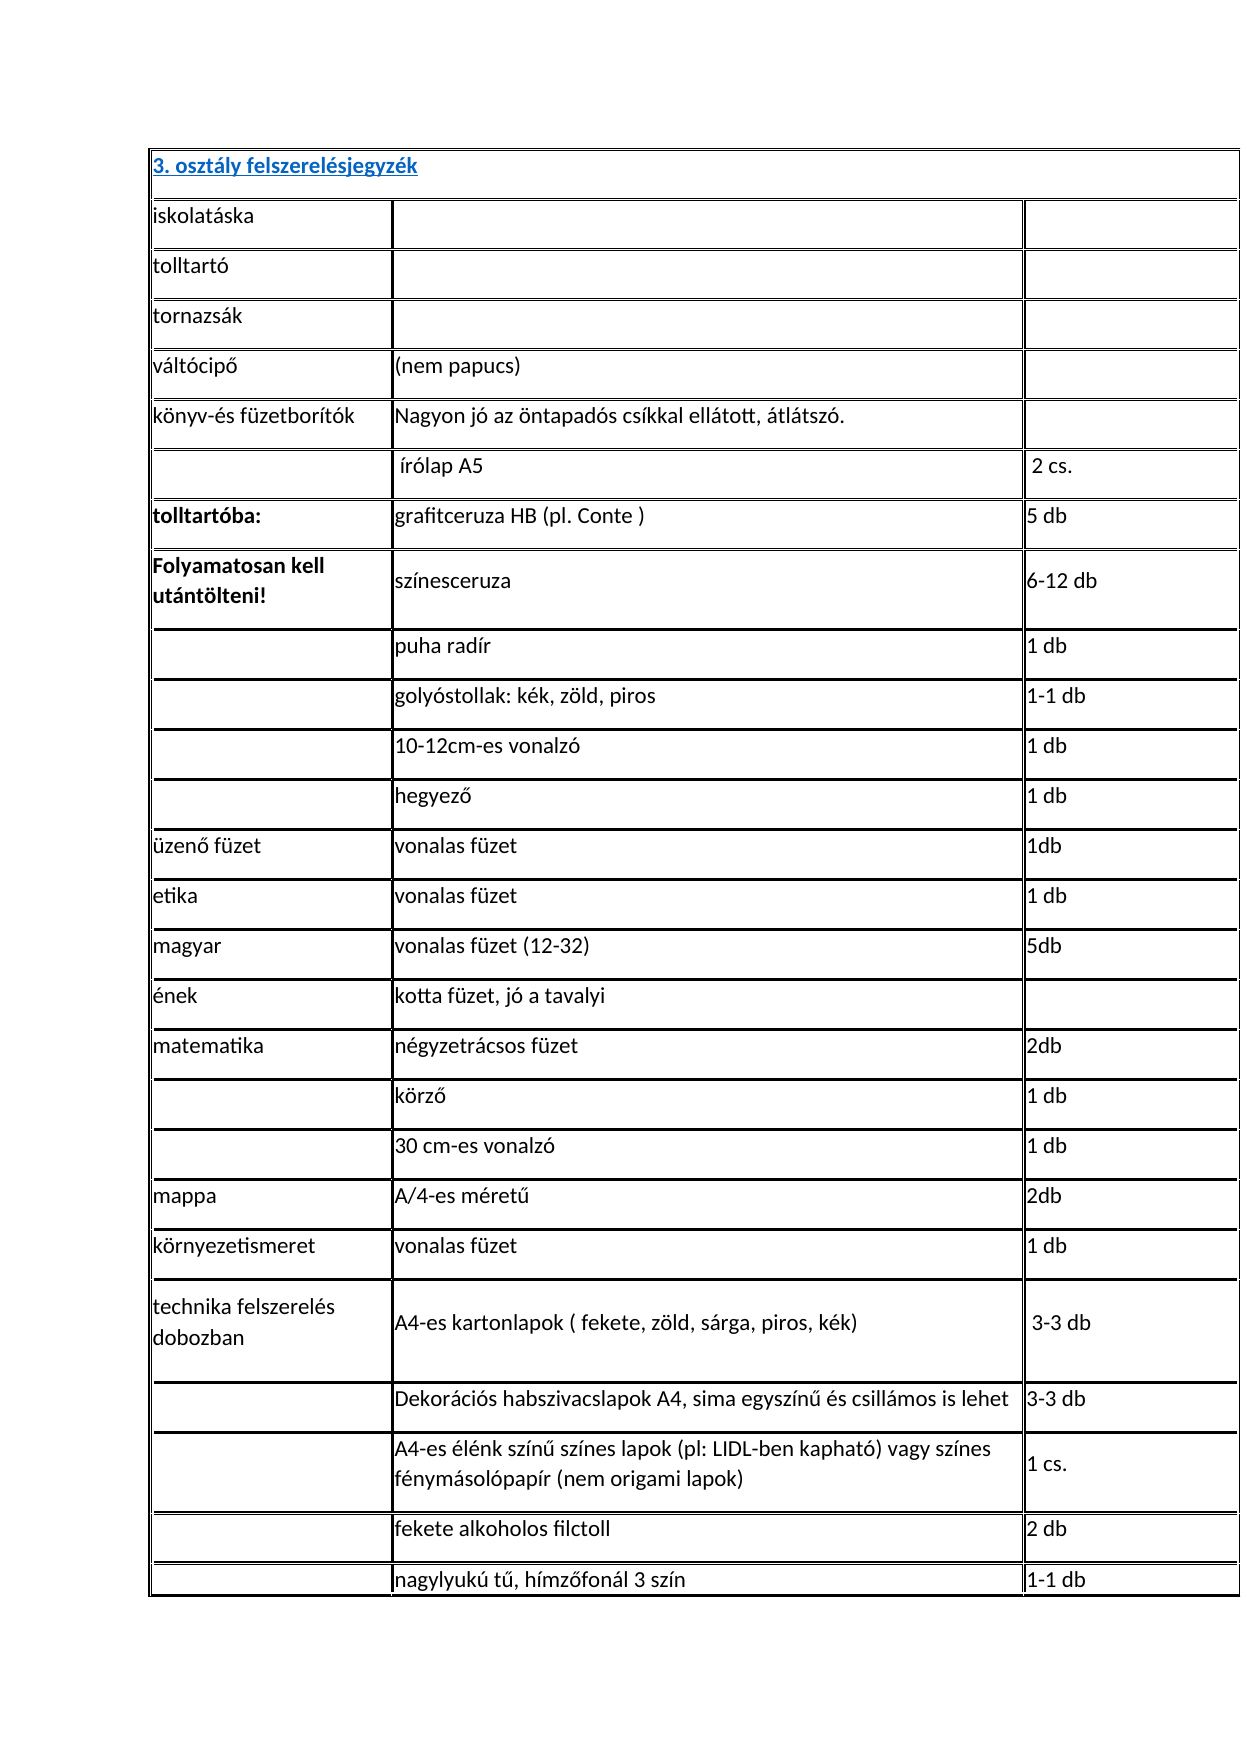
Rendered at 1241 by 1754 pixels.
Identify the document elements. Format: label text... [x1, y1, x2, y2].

table_cell [152, 1561, 392, 1594]
table_cell [150, 1078, 391, 1128]
table_cell [152, 1431, 391, 1511]
table_cell színesceruza [394, 551, 1022, 628]
table_cell vonalas füzet [394, 881, 1022, 928]
table_cell 1 db [1026, 1128, 1240, 1178]
table_cell vonalas füzet (12-32) [394, 931, 1022, 978]
table_cell 1 db [1026, 1078, 1240, 1128]
table_cell [1024, 298, 1240, 348]
table_cell mappa [150, 1178, 391, 1228]
table_cell írólap A5 [394, 451, 1022, 498]
table_cell [150, 1128, 391, 1178]
table_cell fekete alkoholos filctoll [394, 1515, 1022, 1561]
table_cell 1 db [1026, 628, 1240, 678]
table_cell grafitceruza HB (pl. Conte ) [394, 501, 1022, 548]
table_cell környezetismeret [150, 1228, 391, 1278]
table_cell iskolatáska [150, 198, 392, 248]
table_cell 5db [1026, 928, 1240, 978]
table_cell 2db [1026, 1028, 1240, 1078]
table_cell [1024, 248, 1240, 298]
table_cell etika [150, 878, 391, 928]
table_cell 2db [1026, 1178, 1240, 1228]
table_cell kotta füzet, jó a tavalyi [394, 981, 1022, 1028]
table_cell A4-es élénk színű színes lapok (pl: LIDL-ben kapható) vagy színes fénymásolópapír (nem origami lapok) [394, 1434, 1022, 1511]
table_cell technika felszerelés dobozban [150, 1278, 391, 1381]
table_cell Dekorációs habszivacslapok A4, sima egyszínű és csillámos is lehet [394, 1384, 1022, 1431]
table_cell ének [150, 978, 391, 1028]
table_cell négyzetrácsos füzet [394, 1031, 1022, 1078]
table_cell [394, 301, 1022, 348]
table_cell [152, 1511, 391, 1561]
table_cell 3-3 db [1026, 1381, 1239, 1431]
table_cell váltócipő [150, 348, 392, 398]
table_cell [1024, 348, 1240, 398]
table_cell golyóstollak: kék, zöld, piros [394, 681, 1022, 728]
table_cell 6-12 db [1024, 548, 1240, 628]
table_cell 1-1 db [1024, 1561, 1239, 1594]
table_cell [150, 678, 391, 728]
table_cell 2 db [1026, 1511, 1239, 1561]
table_cell 30 cm-es vonalzó [394, 1131, 1022, 1178]
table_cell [392, 1561, 1024, 1594]
table_cell tolltartóba: [150, 498, 392, 548]
table_cell magyar [150, 928, 391, 978]
table_cell 1-1 db [1026, 678, 1240, 728]
table_cell [152, 1381, 391, 1431]
table_cell 5 db [1024, 498, 1240, 548]
table_cell [150, 778, 391, 828]
table_cell 3-3 db [1026, 1278, 1240, 1381]
table_cell 1 db [1026, 878, 1240, 928]
table_cell [150, 728, 391, 778]
table_cell Folyamatosan kell utántölteni! [150, 548, 392, 628]
table_cell [1026, 978, 1240, 1028]
table_cell hegyező [394, 781, 1022, 828]
table_cell puha radír [394, 631, 1022, 678]
table_cell vonalas füzet [394, 1231, 1022, 1278]
table_cell vonalas füzet [394, 831, 1022, 878]
table_cell 10-12cm-es vonalzó [394, 731, 1022, 778]
table_cell [394, 251, 1022, 298]
table_cell (nem papucs) [394, 351, 1022, 398]
table_cell [1024, 398, 1240, 448]
table_cell [150, 628, 391, 678]
table_cell Nagyon jó az öntapadós csíkkal ellátott, átlátszó. [394, 401, 1022, 448]
table_cell 2 cs. [1024, 448, 1240, 498]
table_cell üzenő füzet [150, 828, 391, 878]
table_cell 1 cs. [1026, 1431, 1239, 1511]
table_cell [150, 448, 392, 498]
table_cell A4-es kartonlapok ( fekete, zöld, sárga, piros, kék) [394, 1281, 1022, 1381]
table_cell tornazsák [150, 298, 392, 348]
table_cell 1 db [1026, 1228, 1240, 1278]
table_cell [394, 201, 1022, 248]
table_cell matematika [150, 1028, 391, 1078]
table_cell körző [394, 1081, 1022, 1128]
table_cell 1 db [1026, 778, 1240, 828]
table_header 3. osztály felszerelésjegyzék [152, 151, 1239, 198]
table_cell tolltartó [150, 248, 392, 298]
table_cell A/4-es méretű [394, 1181, 1022, 1228]
table_cell 1db [1026, 828, 1240, 878]
table_cell [1024, 198, 1240, 248]
table_cell könyv-és füzetborítók [150, 398, 392, 448]
table_cell 1 db [1026, 728, 1240, 778]
